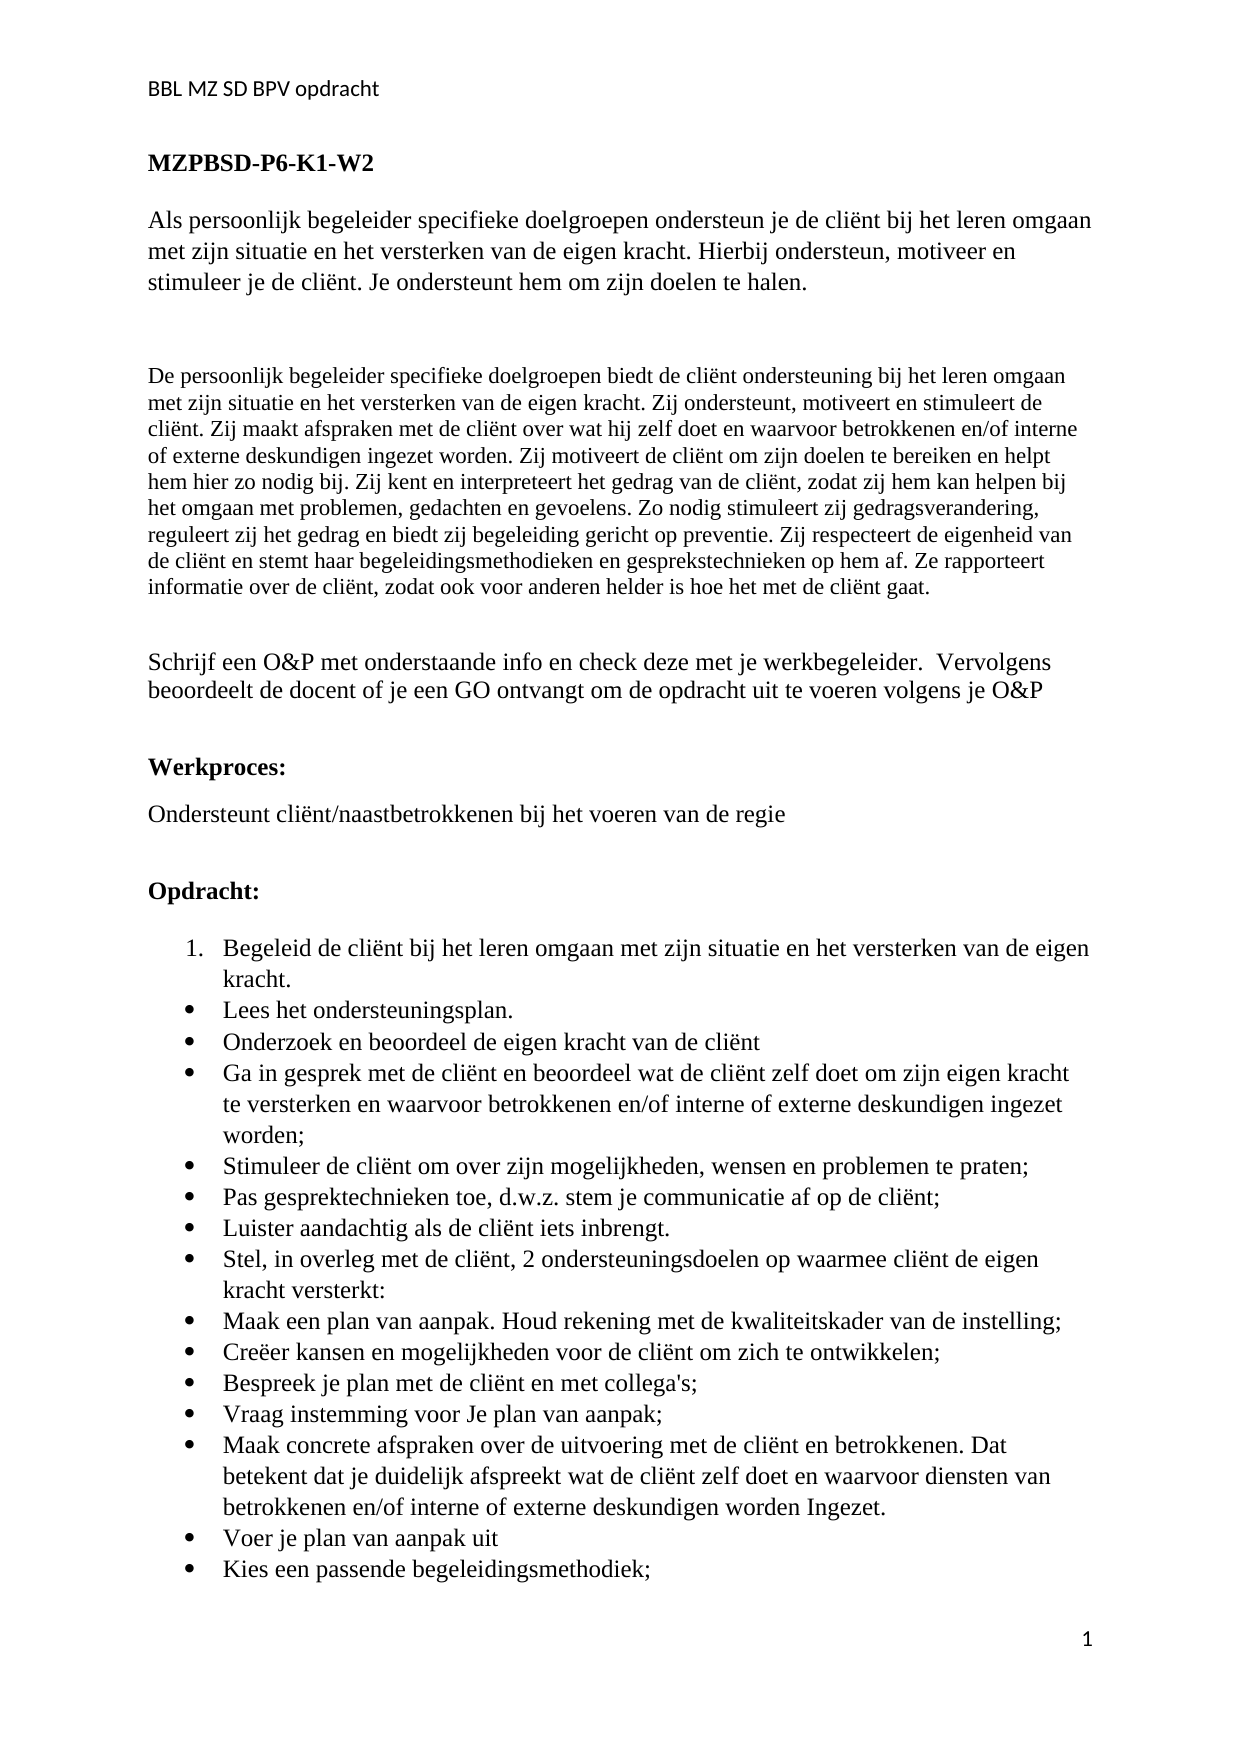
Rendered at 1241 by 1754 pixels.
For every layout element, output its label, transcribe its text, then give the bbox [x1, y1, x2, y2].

list Voer je plan van aanpak uit [185, 1523, 1093, 1552]
text MZPBSD-P6-K1-W2 [148, 148, 1093, 176]
list Begeleid de cliënt bij het leren omgaan met zijn situatie en het versterken van de eigen kracht. [185, 933, 1093, 993]
list Bespreek je plan met de cliënt en met collega's; [185, 1368, 1093, 1397]
list Creëer kansen en mogelijkheden voor de cliënt om zich te ontwikkelen; [185, 1337, 1093, 1366]
text De persoonlijk begeleider specifieke doelgroepen biedt de cliënt ondersteuning bij het leren omgaan met zijn situatie en het versterken van de eigen kracht. Zij ondersteunt, motiveert en stimuleert de cliënt. Zij maakt afspraken met de cliënt over wat hij zelf doet en waarvoor betrokkenen en/of interne of externe deskundigen ingezet worden. Zij motiveert de cliënt om zijn doelen te bereiken en helpt hem hier zo nodig bij. Zij kent en interpreteert het gedrag van de cliënt, zodat zij hem kan helpen bij het omgaan met problemen, gedachten en gevoelens. Zo nodig stimuleert zij gedragsverandering, reguleert zij het gedrag en biedt zij begeleiding gericht op preventie. Zij respecteert de eigenheid van de cliënt en stemt haar begeleidingsmethodieken en gesprekstechnieken op hem af. Ze rapporteert informatie over de cliënt, zodat ook voor anderen helder is hoe het met de cliënt gaat. [148, 363, 1093, 600]
list Ga in gesprek met de cliënt en beoordeel wat de cliënt zelf doet om zijn eigen kracht te versterken en waarvoor betrokkenen en/of interne of externe deskundigen ingezet worden; [185, 1058, 1093, 1148]
text Opdracht: [148, 876, 1093, 905]
list Kies een passende begeleidingsmethodiek; [185, 1554, 1093, 1583]
text Ondersteunt cliënt/naastbetrokkenen bij het voeren van de regie [148, 799, 1093, 828]
text Schrijf een O&P met onderstaande info en check deze met je werkbegeleider. Vervolgens beoordeelt de docent of je een GO ontvangt om de opdracht uit te voeren volgens je O&P [148, 647, 1093, 704]
list Onderzoek en beoordeel de eigen kracht van de cliënt [185, 1027, 1093, 1055]
text Werkproces: [148, 752, 1093, 781]
list Maak concrete afspraken over de uitvoering met de cliënt en betrokkenen. Dat betekent dat je duidelijk afspreekt wat de cliënt zelf doet en waarvoor diensten van betrokkenen en/of interne of externe deskundigen worden Ingezet. [185, 1430, 1093, 1521]
list Stel, in overleg met de cliënt, 2 ondersteuningsdoelen op waarmee cliënt de eigen kracht versterkt: [185, 1244, 1093, 1304]
list Vraag instemming voor Je plan van aanpak; [185, 1399, 1093, 1428]
text Als persoonlijk begeleider specifieke doelgroepen ondersteun je de cliënt bij het leren omgaan met zijn situatie en het versterken van de eigen kracht. Hierbij ondersteun, motiveer en stimuleer je de cliënt. Je ondersteunt hem om zijn doelen te halen. [148, 205, 1093, 296]
list Stimuleer de cliënt om over zijn mogelijkheden, wensen en problemen te praten; [185, 1151, 1093, 1179]
list Maak een plan van aanpak. Houd rekening met de kwaliteitskader van de instelling; [185, 1306, 1093, 1335]
list Luister aandachtig als de cliënt iets inbrengt. [185, 1213, 1093, 1242]
list Lees het ondersteuningsplan. [185, 996, 1093, 1024]
list Pas gesprektechnieken toe, d.w.z. stem je communicatie af op de cliënt; [185, 1182, 1093, 1211]
